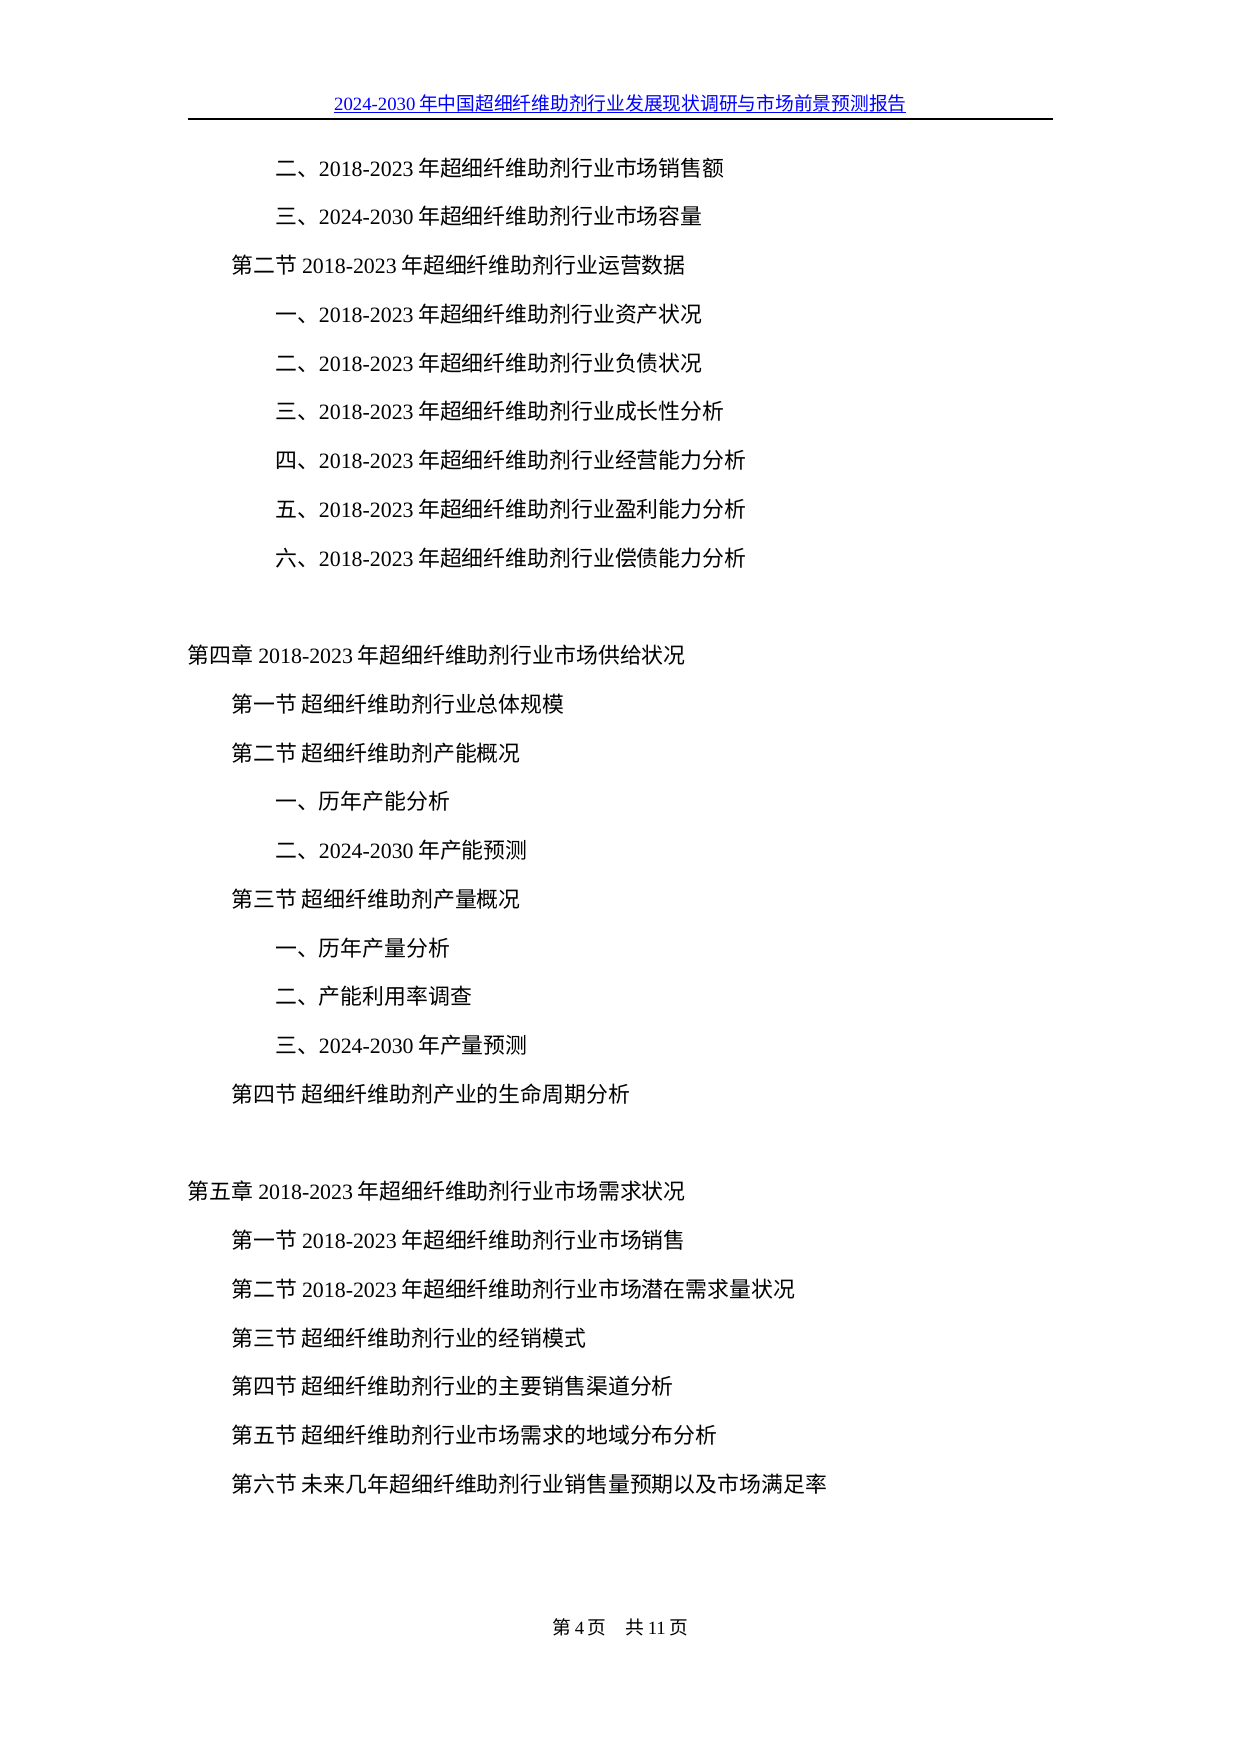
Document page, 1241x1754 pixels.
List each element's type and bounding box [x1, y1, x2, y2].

text [187, 150, 1053, 1499]
